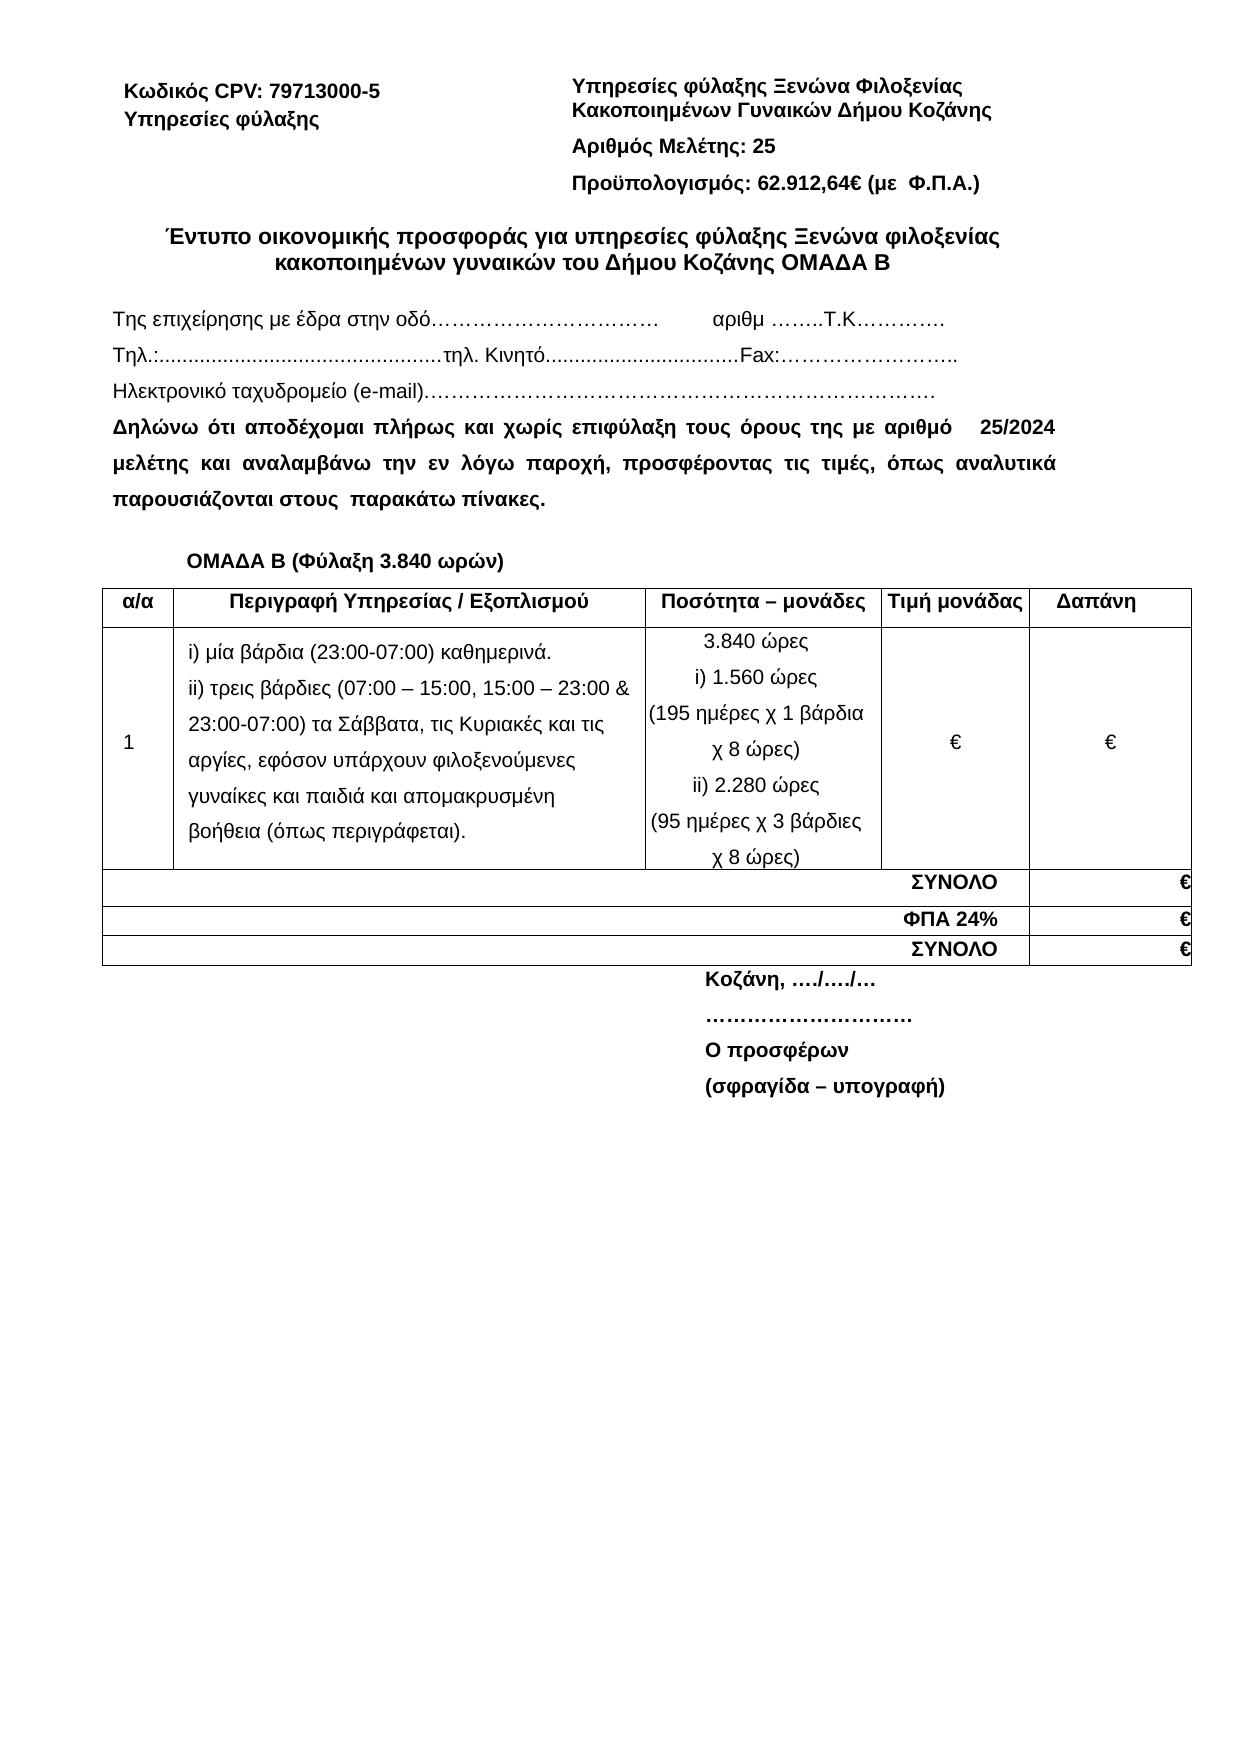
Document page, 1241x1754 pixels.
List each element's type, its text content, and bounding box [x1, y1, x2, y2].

table_header α/α [103, 589, 173, 627]
table_cell i) μία βάρδια (23:00-07:00) καθημερινά. ii) τρεις βάρδιες (07:00 – 15:00, 15:00 – 23:00 & 23:00-07:00) τα Σάββατα, τις Κυριακές και τις αργίες, εφόσον υπάρχουν φιλοξενούμενες γυναίκες και παιδιά και απομακρυσμένη βοήθεια (όπως περιγράφεται). [174, 628, 645, 869]
table_cell ΣΥΝΟΛΟ [103, 936, 1029, 965]
text Της επιχείρησης με έδρα στην οδό…………………………… αριθμ ……..Τ.Κ…………. [112, 307, 1053, 331]
table_header Δαπάνη [1030, 589, 1191, 627]
table_cell € [1030, 628, 1191, 869]
table_header Περιγραφή Υπηρεσίας / Εξοπλισμού [174, 589, 645, 627]
text ΟΜΑΔΑ Β (Φύλαξη 3.840 ωρών) [186, 548, 1053, 572]
table_header Υπηρεσίες φύλαξης Ξενώνα Φιλοξενίας Κακοποιημένων Γυναικών Δήμου Κοζάνης Αριθμός Μελέτης: 25 Προϋπολογισμός: 62.912,64€ (με Φ.Π.Α.) [560, 74, 1053, 222]
text Τηλ.: τηλ. Κινητό Fax:…………………….. Ηλεκτρονικό ταχυδρομείο (e-mail).………………………………………………………………. [112, 343, 1053, 402]
table_header Ποσότητα – μονάδες [646, 589, 881, 627]
table_header Κωδικός CPV: 79713000-5 Υπηρεσίες φύλαξης [113, 74, 560, 222]
text Ο προσφέρων [703, 1038, 1053, 1062]
table_header Τιμή μονάδας [882, 589, 1029, 627]
text ………………………… [703, 1002, 1053, 1026]
table_cell € [882, 628, 1029, 869]
table_cell 1 [103, 628, 173, 869]
text Δηλώνω ότι αποδέχομαι πλήρως και χωρίς επιφύλαξη τους όρους της με αριθμό 25/2024 μελέτης και αναλαμβάνω την εν λόγω παροχή, προσφέροντας τις τιμές, όπως αναλυτικά παρουσιάζονται στους παρακάτω πίνακες. [112, 414, 1057, 510]
text (σφραγίδα – υπογραφή) [703, 1074, 1053, 1098]
text Κοζάνη, …./…./… [703, 966, 1053, 990]
table_cell € [1030, 870, 1191, 906]
table_cell 3.840 ώρες i) 1.560 ώρες (195 ημέρες χ 1 βάρδια χ 8 ώρες) ii) 2.280 ώρες (95 ημέρες χ 3 βάρδιες χ 8 ώρες) [646, 628, 881, 869]
table_cell € [1030, 907, 1191, 935]
table_cell ΦΠΑ 24% [103, 907, 1029, 935]
table_cell € [1030, 936, 1191, 965]
text Έντυπο οικονομικής προσφοράς για υπηρεσίες φύλαξης Ξενώνα φιλοξενίας κακοποιημένων γυναικών του Δήμου Κοζάνης ΟΜΑΔΑ Β [112, 223, 1053, 275]
table_cell ΣΥΝΟΛΟ [103, 870, 1029, 906]
